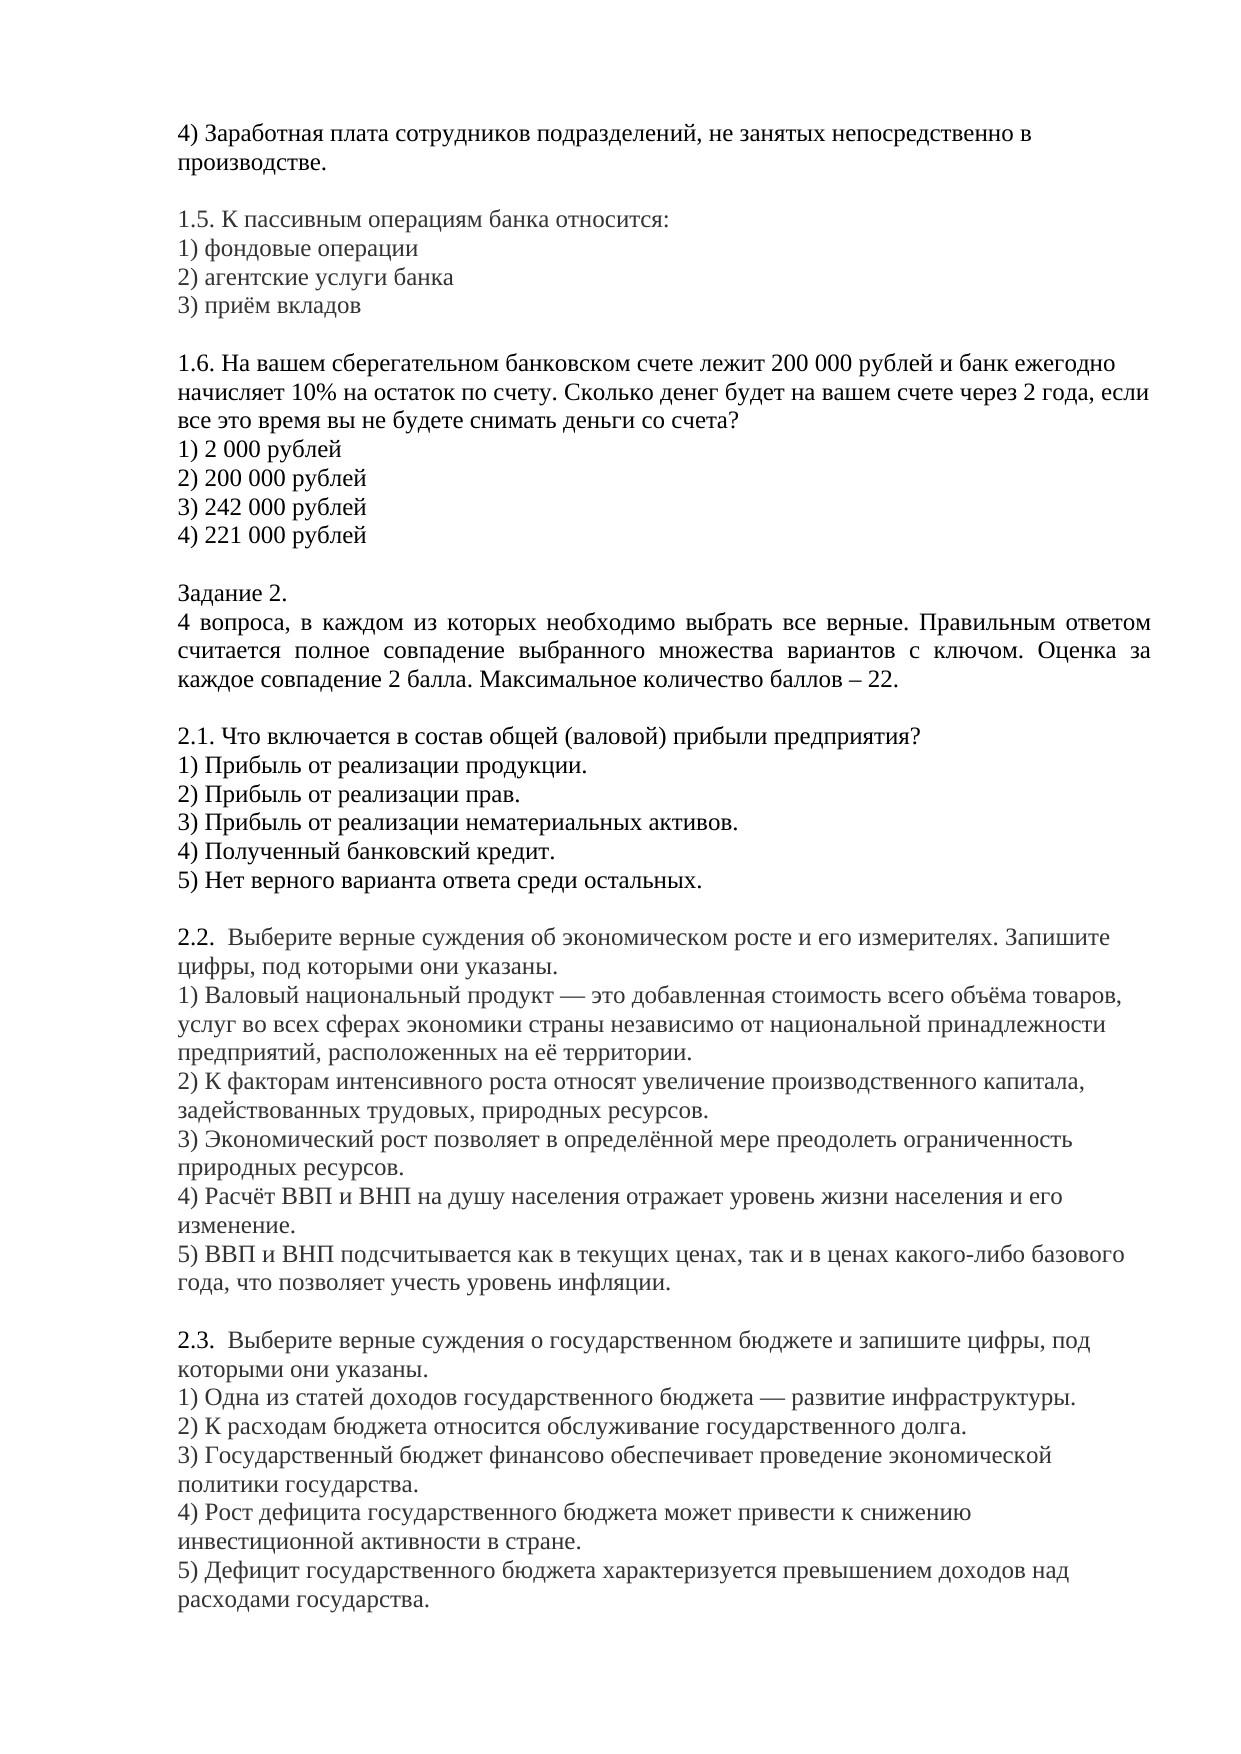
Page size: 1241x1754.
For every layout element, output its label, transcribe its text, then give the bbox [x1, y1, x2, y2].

text 5) ВВП и ВНП подсчитывается как в текущих ценах, так и в ценах какого-либо базового года, что позволяет учесть уровень инфляции. [177, 1239, 1152, 1296]
text услуг во всех сферах экономики страны независимо от национальной принадлежности [177, 1009, 1152, 1037]
text 2.2. Выберите верные суждения об экономическом росте и его измерителях. Запишите [177, 922, 1152, 951]
text 2.3. Выберите верные суждения о государственном бюджете и запишите цифры, под [221, 1325, 1152, 1354]
text 2) К факторам интенсивного роста относят увеличение производственного капитала, [177, 1066, 1152, 1095]
text 4 вопроса, в каждом из которых необходимо выбрать все верные. Правильным ответом считается полное совпадение выбранного множества вариантов с ключом. Оценка за каждое совпадение 2 балла. Максимальное количество баллов – 22. [177, 607, 1152, 693]
text расходами государства. [177, 1584, 1152, 1612]
text 3) 242 000 рублей [177, 492, 1152, 521]
text которыми они указаны. [177, 1354, 1152, 1382]
text цифры, под которыми они указаны. [177, 951, 1152, 980]
text инвестиционной активности в стране. [177, 1526, 1152, 1555]
text 1) Прибыль от реализации продукции. [177, 750, 1152, 779]
text Задание 2. [177, 578, 1152, 607]
text 2) 200 000 рублей [177, 463, 1152, 492]
text 1.6. На вашем сберегательном банковском счете лежит 200 000 рублей и банк ежегодно начисляет 10% на остаток по счету. Сколько денег будет на вашем счете через 2 года, если все это время вы не будете снимать деньги со счета? [177, 348, 1152, 434]
text 4) Рост дефицита государственного бюджета может привести к снижению [177, 1497, 1152, 1526]
text политики государства. [177, 1469, 1152, 1497]
text 4) Полученный банковский кредит. [177, 836, 1152, 865]
text 1) Валовый национальный продукт — это добавленная стоимость всего объёма товаров, [177, 980, 1152, 1009]
text 4) 221 000 рублей [177, 521, 1152, 549]
text изменение. [177, 1210, 1152, 1239]
text 1) 2 000 рублей [177, 434, 1152, 463]
text 4) Заработная плата сотрудников подразделений, не занятых непосредственно в производстве. [177, 118, 1152, 176]
text 2) Прибыль от реализации прав. [177, 779, 1152, 807]
text 3) Экономический рост позволяет в определённой мере преодолеть ограниченность [177, 1124, 1152, 1152]
text предприятий, расположенных на её территории. [177, 1037, 1152, 1066]
text 5) Нет верного варианта ответа среди остальных. [177, 865, 1152, 894]
text 1) Одна из статей доходов государственного бюджета — развитие инфраструктуры. [177, 1382, 1152, 1411]
text задействованных трудовых, природных ресурсов. [177, 1095, 1152, 1124]
text 2) К расходам бюджета относится обслуживание государственного долга. [177, 1411, 1152, 1440]
text 3) Прибыль от реализации нематериальных активов. [177, 807, 1152, 836]
text природных ресурсов. [177, 1152, 1152, 1181]
text 5) Дефицит государственного бюджета характеризуется превышением доходов над [177, 1555, 1152, 1584]
text 1.5. К пассивным операциям банка относится: 1) фондовые операции 2) агентские услуги банка 3) приём вкладов [177, 204, 1152, 319]
text 3) Государственный бюджет финансово обеспечивает проведение экономической [177, 1440, 1152, 1469]
text 2.1. Что включается в состав общей (валовой) прибыли предприятия? [177, 721, 1152, 750]
text 4) Расчёт ВВП и ВНП на душу населения отражает уровень жизни населения и его [177, 1181, 1152, 1210]
